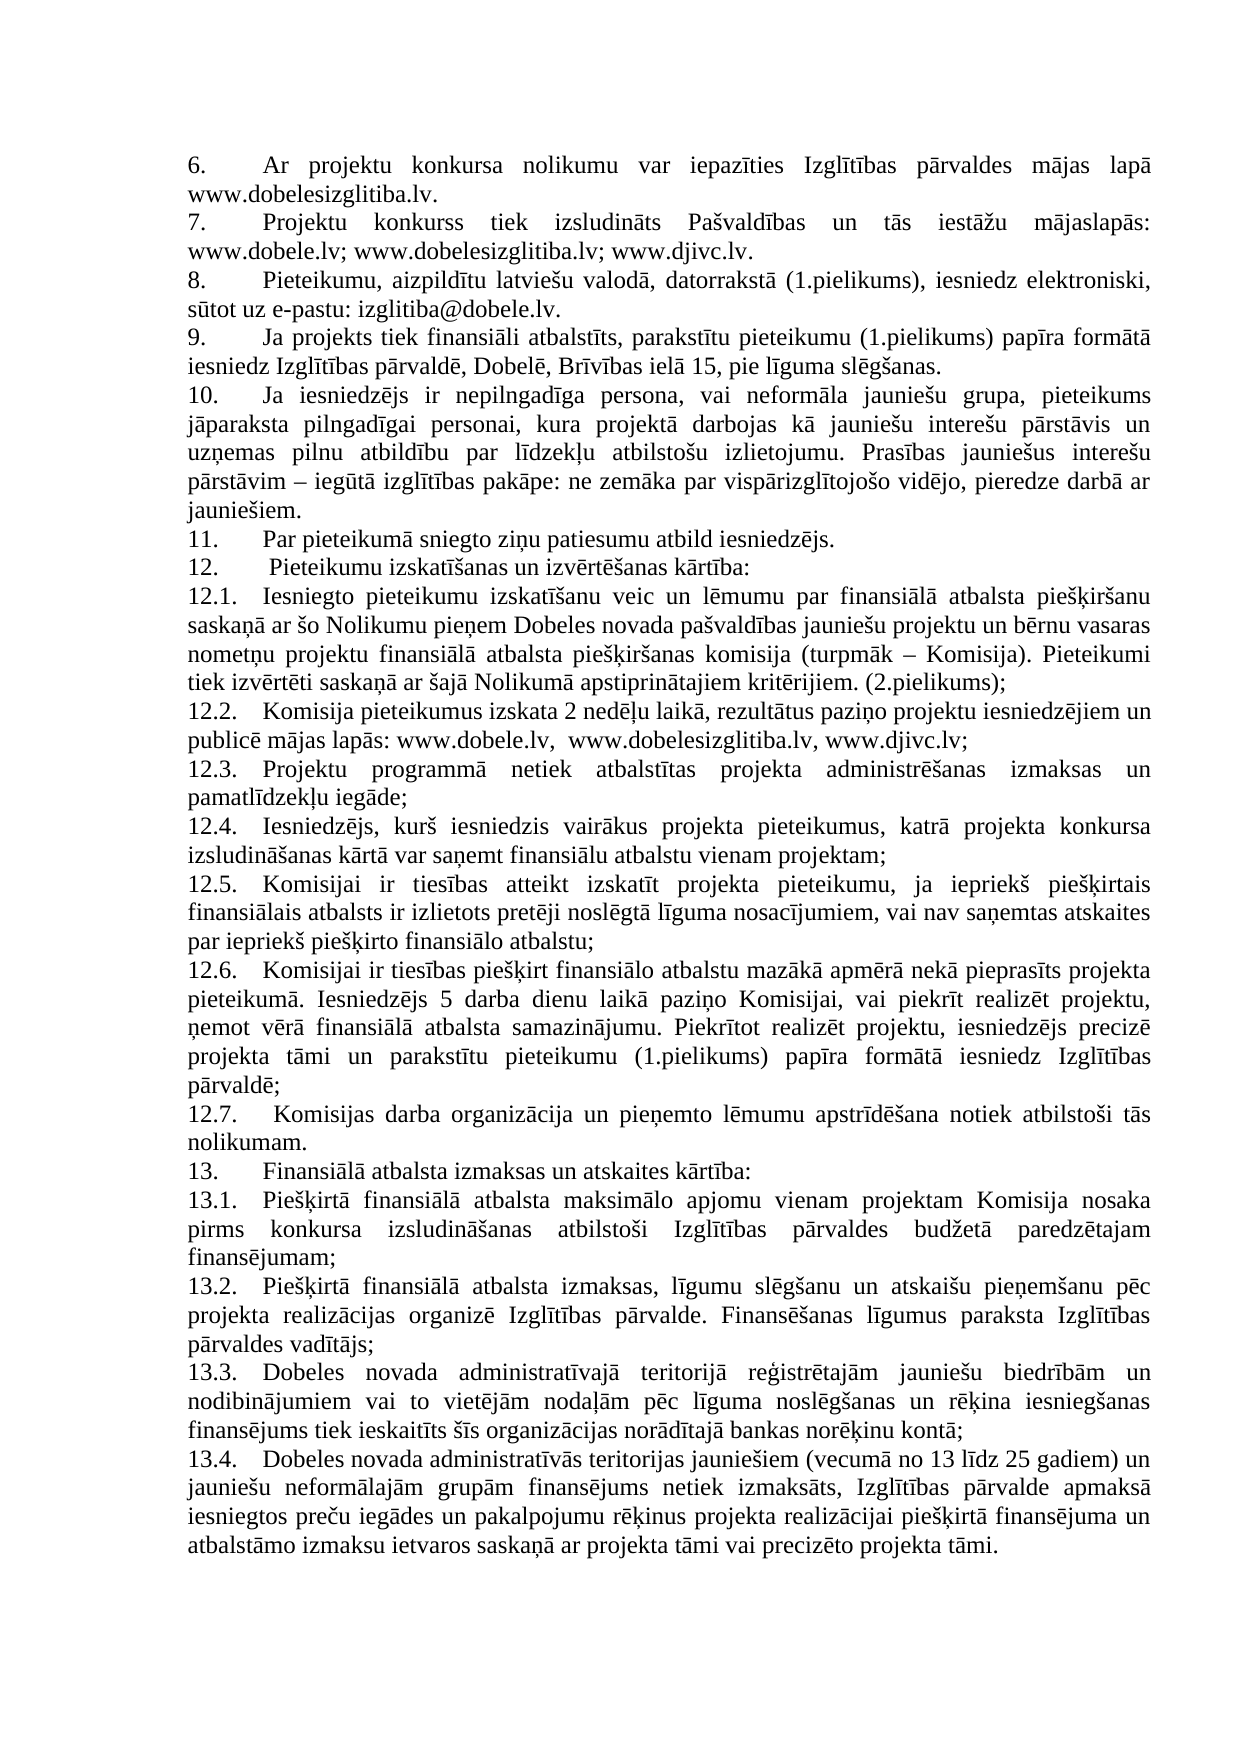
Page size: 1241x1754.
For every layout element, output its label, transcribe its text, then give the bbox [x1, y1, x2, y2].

list Ja iesniedzējs ir nepilngadīga persona, vai neformāla jauniešu grupa, pieteikums jāparaksta pilngadīgai personai, kura projektā darbojas kā jauniešu interešu pārstāvis un uzņemas pilnu atbildību par līdzekļu atbilstošu izlietojumu. Prasības jauniešus interešu pārstāvim – iegūtā izglītības pakāpe: ne zemāka par vispārizglītojošo vidējo, pieredze darbā ar jauniešiem. [187, 380, 1152, 524]
list Pieteikumu izskatīšanas un izvērtēšanas kārtība: [187, 552, 1152, 581]
list Piešķirtā finansiālā atbalsta maksimālo apjomu vienam projektam Komisija nosaka pirms konkursa izsludināšanas atbilstoši Izglītības pārvaldes budžetā paredzētajam finansējumam; [187, 1185, 1152, 1271]
list Pieteikumu, aizpildītu latviešu valodā, datorrakstā (1.pielikums), iesniedz elektroniski, sūtot uz e-pastu: izglitiba@dobele.lv. [187, 265, 1152, 322]
list Projektu programmā netiek atbalstītas projekta administrēšanas izmaksas un pamatlīdzekļu iegāde; [187, 754, 1152, 811]
list Komisijas darba organizācija un pieņemto lēmumu apstrīdēšana notiek atbilstoši tās nolikumam. [187, 1099, 1152, 1156]
list Komisijai ir tiesības atteikt izskatīt projekta pieteikumu, ja iepriekš piešķirtais finansiālais atbalsts ir izlietots pretēji noslēgtā līguma nosacījumiem, vai nav saņemtas atskaites par iepriekš piešķirto finansiālo atbalstu; [187, 869, 1152, 955]
list Par pieteikumā sniegto ziņu patiesumu atbild iesniedzējs. [187, 524, 1152, 552]
list Komisija pieteikumus izskata 2 nedēļu laikā, rezultātus paziņo projektu iesniedzējiem un publicē mājas lapās: www.dobele.lv, www.dobelesizglitiba.lv, www.djivc.lv; [187, 696, 1152, 754]
list Iesniedzējs, kurš iesniedzis vairākus projekta pieteikumus, katrā projekta konkursa izsludināšanas kārtā var saņemt finansiālu atbalstu vienam projektam; [187, 811, 1152, 869]
list Dobeles novada administratīvās teritorijas jauniešiem (vecumā no 13 līdz 25 gadiem) un jauniešu neformālajām grupām finansējums netiek izmaksāts, Izglītības pārvalde apmaksā iesniegtos preču iegādes un pakalpojumu rēķinus projekta realizācijai piešķirtā finansējuma un atbalstāmo izmaksu ietvaros saskaņā ar projekta tāmi vai precizēto projekta tāmi. [187, 1444, 1152, 1559]
list Ja projekts tiek finansiāli atbalstīts, parakstītu pieteikumu (1.pielikums) papīra formātā iesniedz Izglītības pārvaldē, Dobelē, Brīvības ielā 15, pie līguma slēgšanas. [187, 322, 1152, 380]
list Projektu konkurss tiek izsludināts Pašvaldības un tās iestāžu mājaslapās: www.dobele.lv; www.dobelesizglitiba.lv; www.djivc.lv. [187, 207, 1152, 265]
list Komisijai ir tiesības piešķirt finansiālo atbalstu mazākā apmērā nekā pieprasīts projekta pieteikumā. Iesniedzējs 5 darba dienu laikā paziņo Komisijai, vai piekrīt realizēt projektu, ņemot vērā finansiālā atbalsta samazinājumu. Piekrītot realizēt projektu, iesniedzējs precizē projekta tāmi un parakstītu pieteikumu (1.pielikums) papīra formātā iesniedz Izglītības pārvaldē; [187, 955, 1152, 1099]
list Finansiālā atbalsta izmaksas un atskaites kārtība: [187, 1156, 1152, 1185]
list Ar projektu konkursa nolikumu var iepazīties Izglītības pārvaldes mājas lapā www.dobelesizglitiba.lv. [187, 150, 1152, 207]
list Dobeles novada administratīvajā teritorijā reģistrētajām jauniešu biedrībām un nodibinājumiem vai to vietējām nodaļām pēc līguma noslēgšanas un rēķina iesniegšanas finansējums tiek ieskaitīts šīs organizācijas norādītajā bankas norēķinu kontā; [187, 1357, 1152, 1444]
list Iesniegto pieteikumu izskatīšanu veic un lēmumu par finansiālā atbalsta piešķiršanu saskaņā ar šo Nolikumu pieņem Dobeles novada pašvaldības jauniešu projektu un bērnu vasaras nometņu projektu finansiālā atbalsta piešķiršanas komisija (turpmāk – Komisija). Pieteikumi tiek izvērtēti saskaņā ar šajā Nolikumā apstiprinātajiem kritērijiem. (2.pielikums); [187, 581, 1152, 696]
list Piešķirtā finansiālā atbalsta izmaksas, līgumu slēgšanu un atskaišu pieņemšanu pēc projekta realizācijas organizē Izglītības pārvalde. Finansēšanas līgumus paraksta Izglītības pārvaldes vadītājs; [187, 1271, 1152, 1357]
